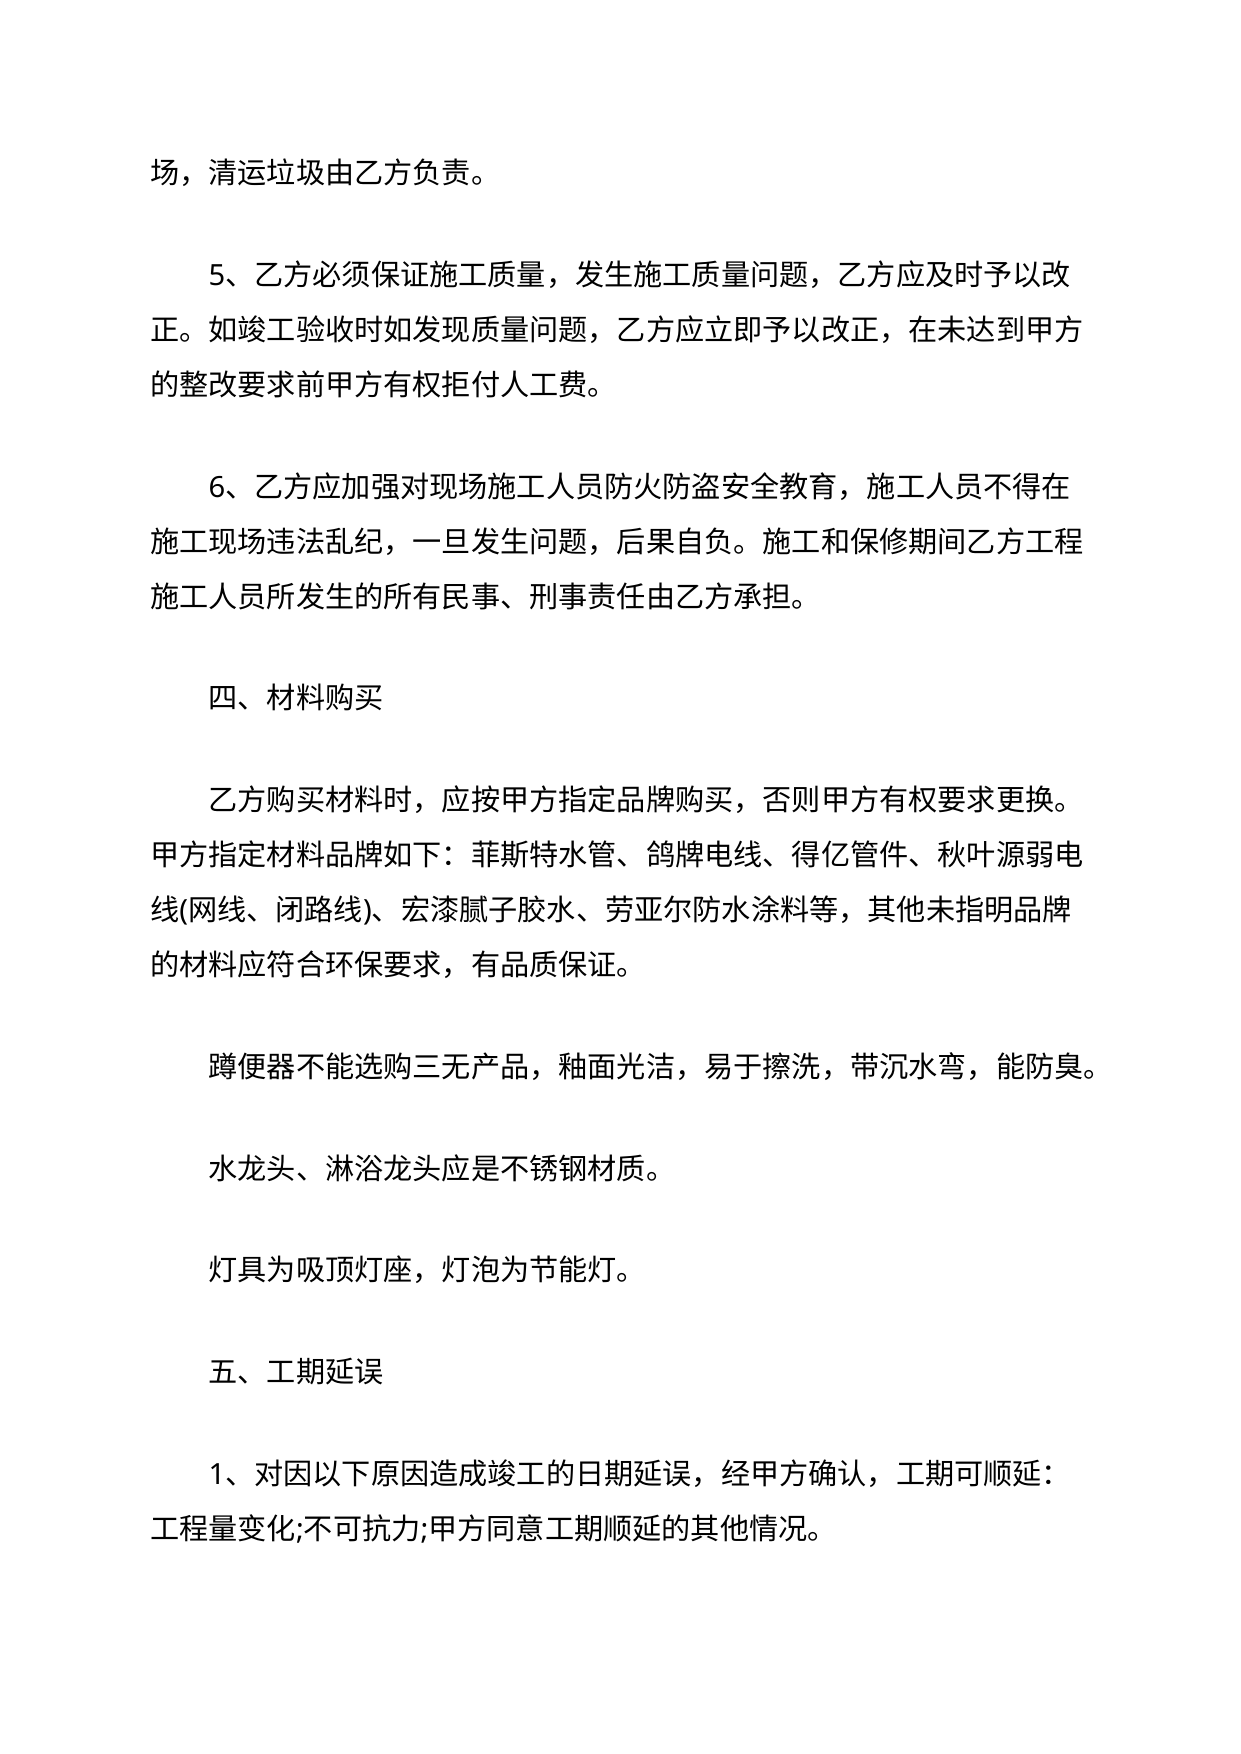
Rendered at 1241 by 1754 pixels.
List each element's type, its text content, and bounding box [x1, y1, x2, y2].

text 蹲便器不能选购三无产品，釉面光洁，易于擦洗，带沉水弯，能防臭。 [150, 1043, 1090, 1086]
text 5、乙方必须保证施工质量，发生施工质量问题，乙方应及时予以改正。如竣工验收时如发现质量问题，乙方应立即予以改正，在未达到甲方的整改要求前甲方有权拒付人工费。 [150, 252, 1090, 404]
text 四、材料购买 [150, 675, 1090, 717]
text 水龙头、淋浴龙头应是不锈钢材质。 [150, 1145, 1090, 1187]
text 6、乙方应加强对现场施工人员防火防盗安全教育，施工人员不得在施工现场违法乱纪，一旦发生问题，后果自负。施工和保修期间乙方工程施工人员所发生的所有民事、刑事责任由乙方承担。 [150, 463, 1090, 616]
text 1、对因以下原因造成竣工的日期延误，经甲方确认，工期可顺延：工程量变化;不可抗力;甲方同意工期顺延的其他情况。 [150, 1451, 1090, 1548]
text 灯具为吸顶灯座，灯泡为节能灯。 [150, 1247, 1090, 1289]
text 乙方购买材料时，应按甲方指定品牌购买，否则甲方有权要求更换。甲方指定材料品牌如下：菲斯特水管、鸽牌电线、得亿管件、秋叶源弱电线(网线、闭路线)、宏漆腻子胶水、劳亚尔防水涂料等，其他未指明品牌的材料应符合环保要求，有品质保证。 [150, 777, 1090, 984]
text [150, 150, 1090, 192]
text 五、工期延误 [150, 1349, 1090, 1391]
